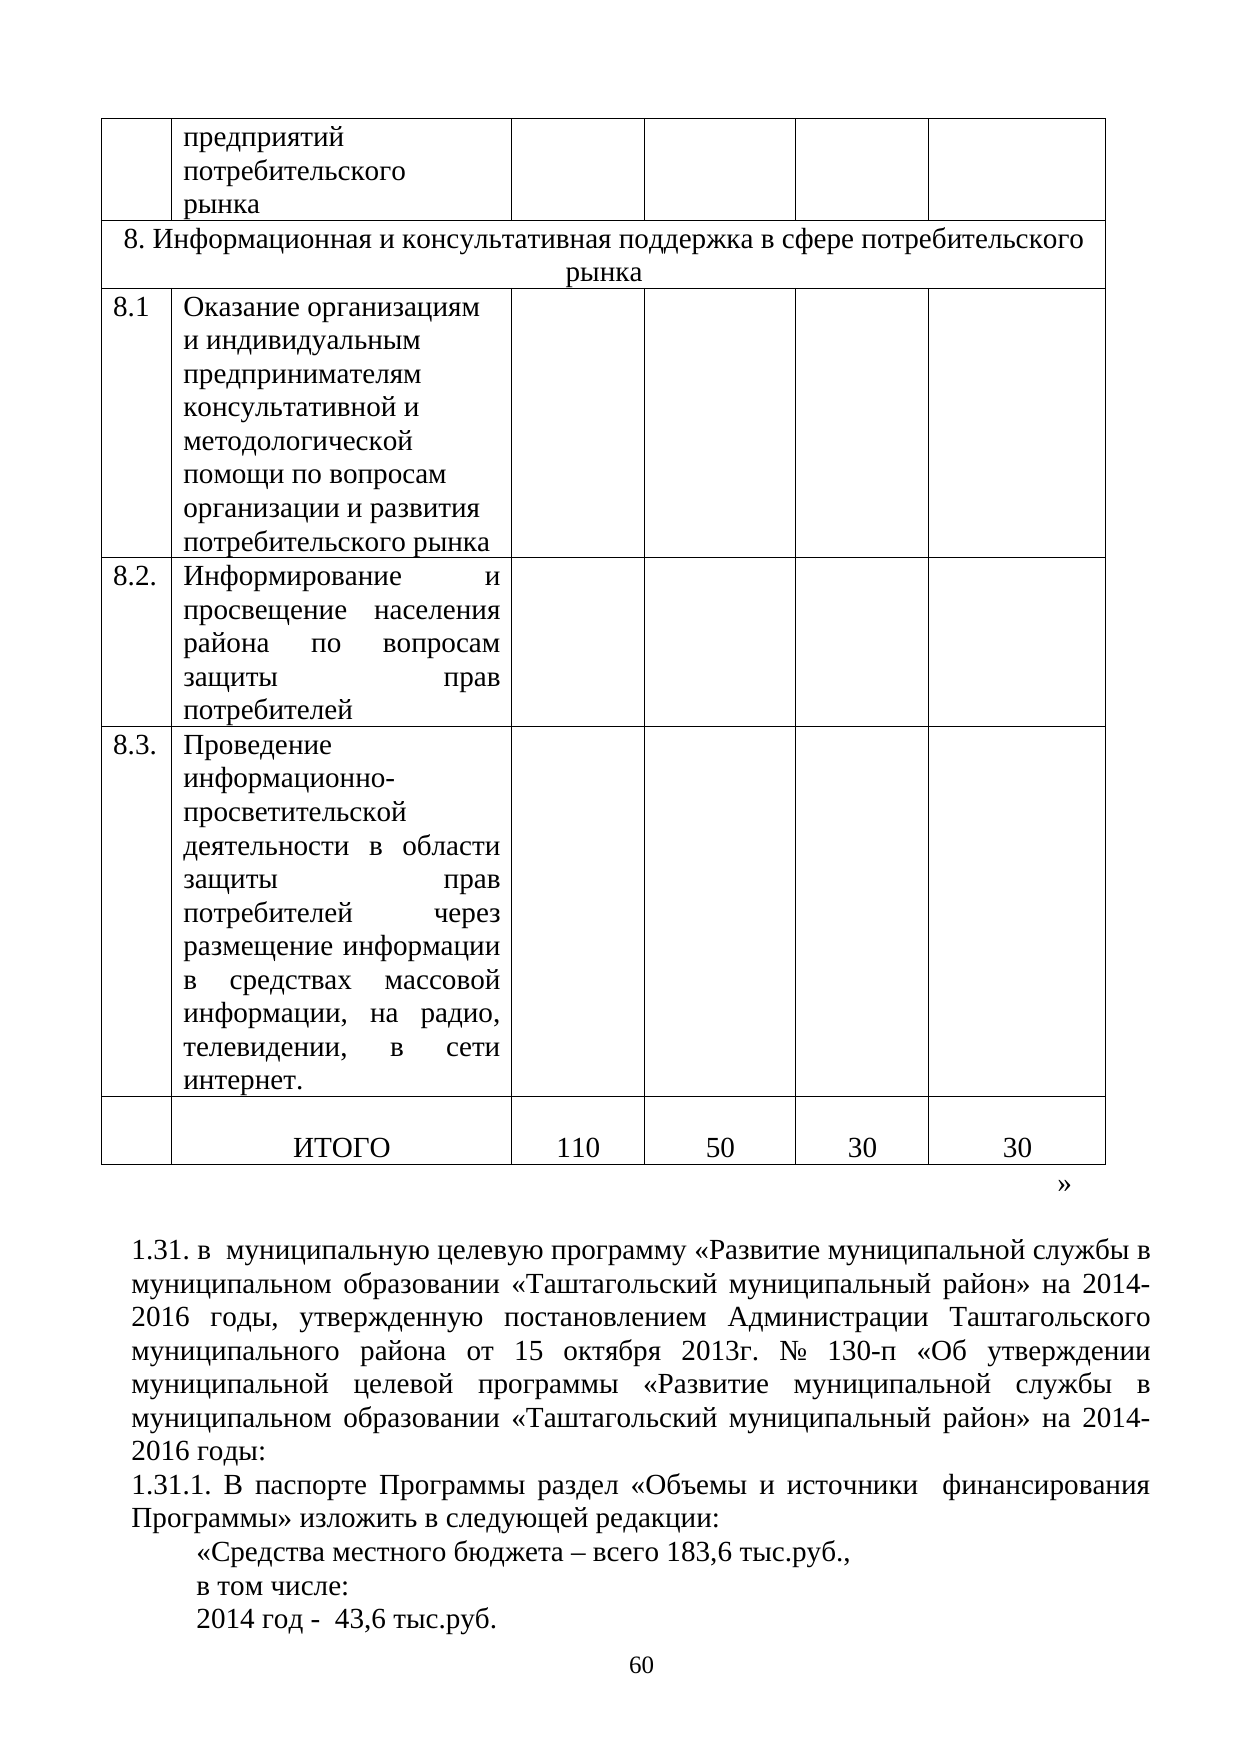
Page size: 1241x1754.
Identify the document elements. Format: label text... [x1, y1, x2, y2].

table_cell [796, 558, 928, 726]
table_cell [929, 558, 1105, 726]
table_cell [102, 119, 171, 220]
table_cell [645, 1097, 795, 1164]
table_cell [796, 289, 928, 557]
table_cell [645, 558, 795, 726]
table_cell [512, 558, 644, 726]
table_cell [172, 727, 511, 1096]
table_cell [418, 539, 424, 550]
text «Средства местного бюджета – всего 183,6 тыс.руб., [131, 1534, 1152, 1568]
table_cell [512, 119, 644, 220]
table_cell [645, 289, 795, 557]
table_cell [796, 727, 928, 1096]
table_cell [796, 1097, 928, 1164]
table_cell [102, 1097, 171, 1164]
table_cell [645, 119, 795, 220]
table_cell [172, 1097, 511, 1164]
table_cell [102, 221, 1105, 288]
text в том числе: [131, 1568, 1152, 1601]
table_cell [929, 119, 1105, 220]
text 1.31. в муниципальную целевую программу «Развитие муниципальной службы в муниципальном образовании «Таштагольский муниципальный район» на 2014-2016 годы, утвержденную постановлением Администрации Таштагольского муниципального района от 15 октября 2013г. № 130-п «Об утверждении муниципальной целевой программы «Развитие муниципальной службы в муниципальном образовании «Таштагольский муниципальный район» на 2014-2016 годы: [131, 1232, 1152, 1467]
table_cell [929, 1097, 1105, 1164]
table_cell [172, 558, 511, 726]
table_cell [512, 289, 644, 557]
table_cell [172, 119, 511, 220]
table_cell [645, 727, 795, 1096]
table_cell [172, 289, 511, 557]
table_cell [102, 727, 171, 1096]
text 2014 год - 43,6 тыс.руб. [131, 1601, 1152, 1635]
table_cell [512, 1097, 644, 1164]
text 1.31.1. В паспорте Программы раздел «Объемы и источники финансирования Программы» изложить в следующей редакции: [131, 1467, 1152, 1534]
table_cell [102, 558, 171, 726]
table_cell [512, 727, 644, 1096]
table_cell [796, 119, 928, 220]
text » [131, 1165, 1152, 1199]
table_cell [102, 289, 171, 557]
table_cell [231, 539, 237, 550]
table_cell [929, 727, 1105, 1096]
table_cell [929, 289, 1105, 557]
